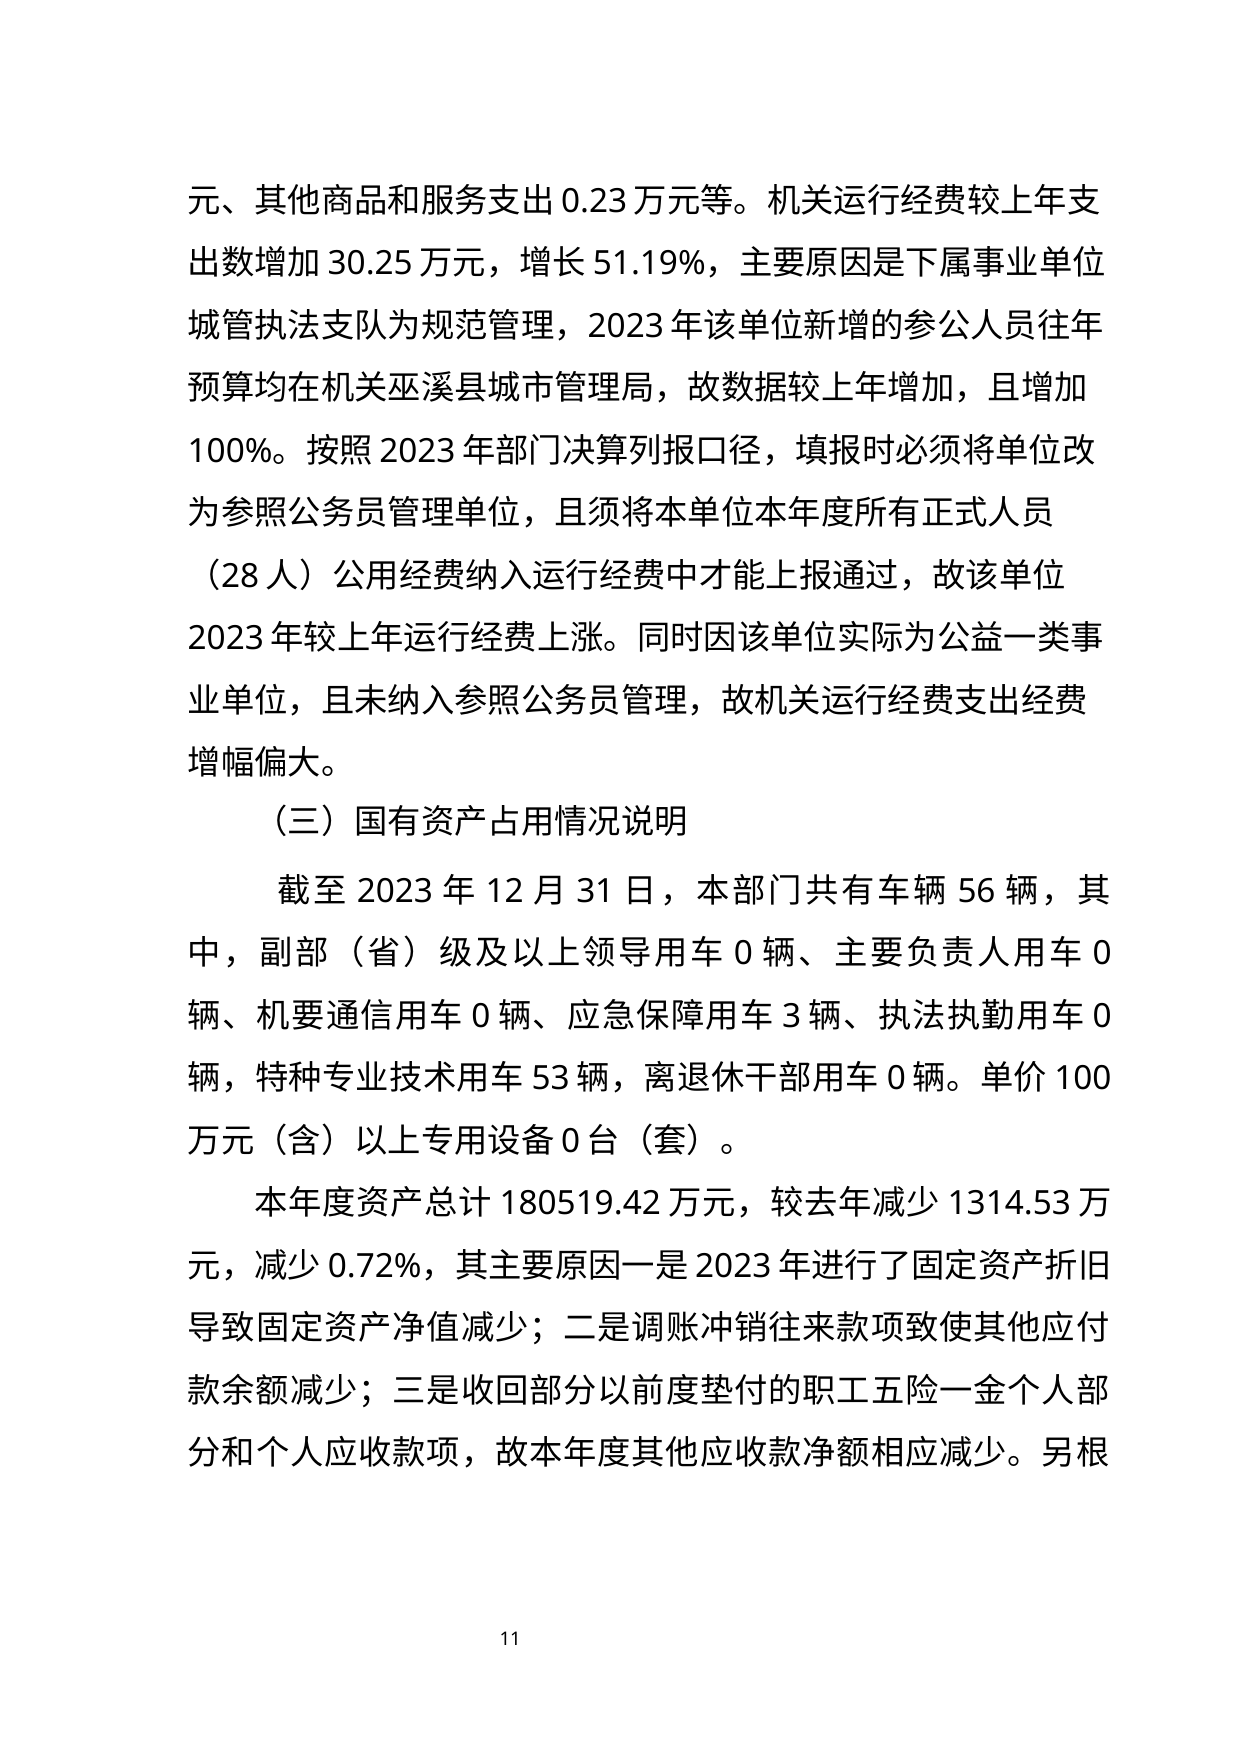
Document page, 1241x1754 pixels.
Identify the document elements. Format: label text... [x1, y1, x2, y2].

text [187, 162, 1112, 787]
text （三）国有资产占用情况说明 [187, 787, 1112, 852]
text 截至2023年12月31日，本部门共有车辆56辆，其中，副部（省）级及以上领导用车0辆、主要负责人用车0辆、机要通信用车0辆、应急保障用车3辆、执法执勤用车0辆，特种专业技术用车53辆，离退休干部用车0辆。单价100万元（含）以上专用设备0台（套）。 [187, 852, 1112, 1164]
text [187, 1164, 1112, 1477]
